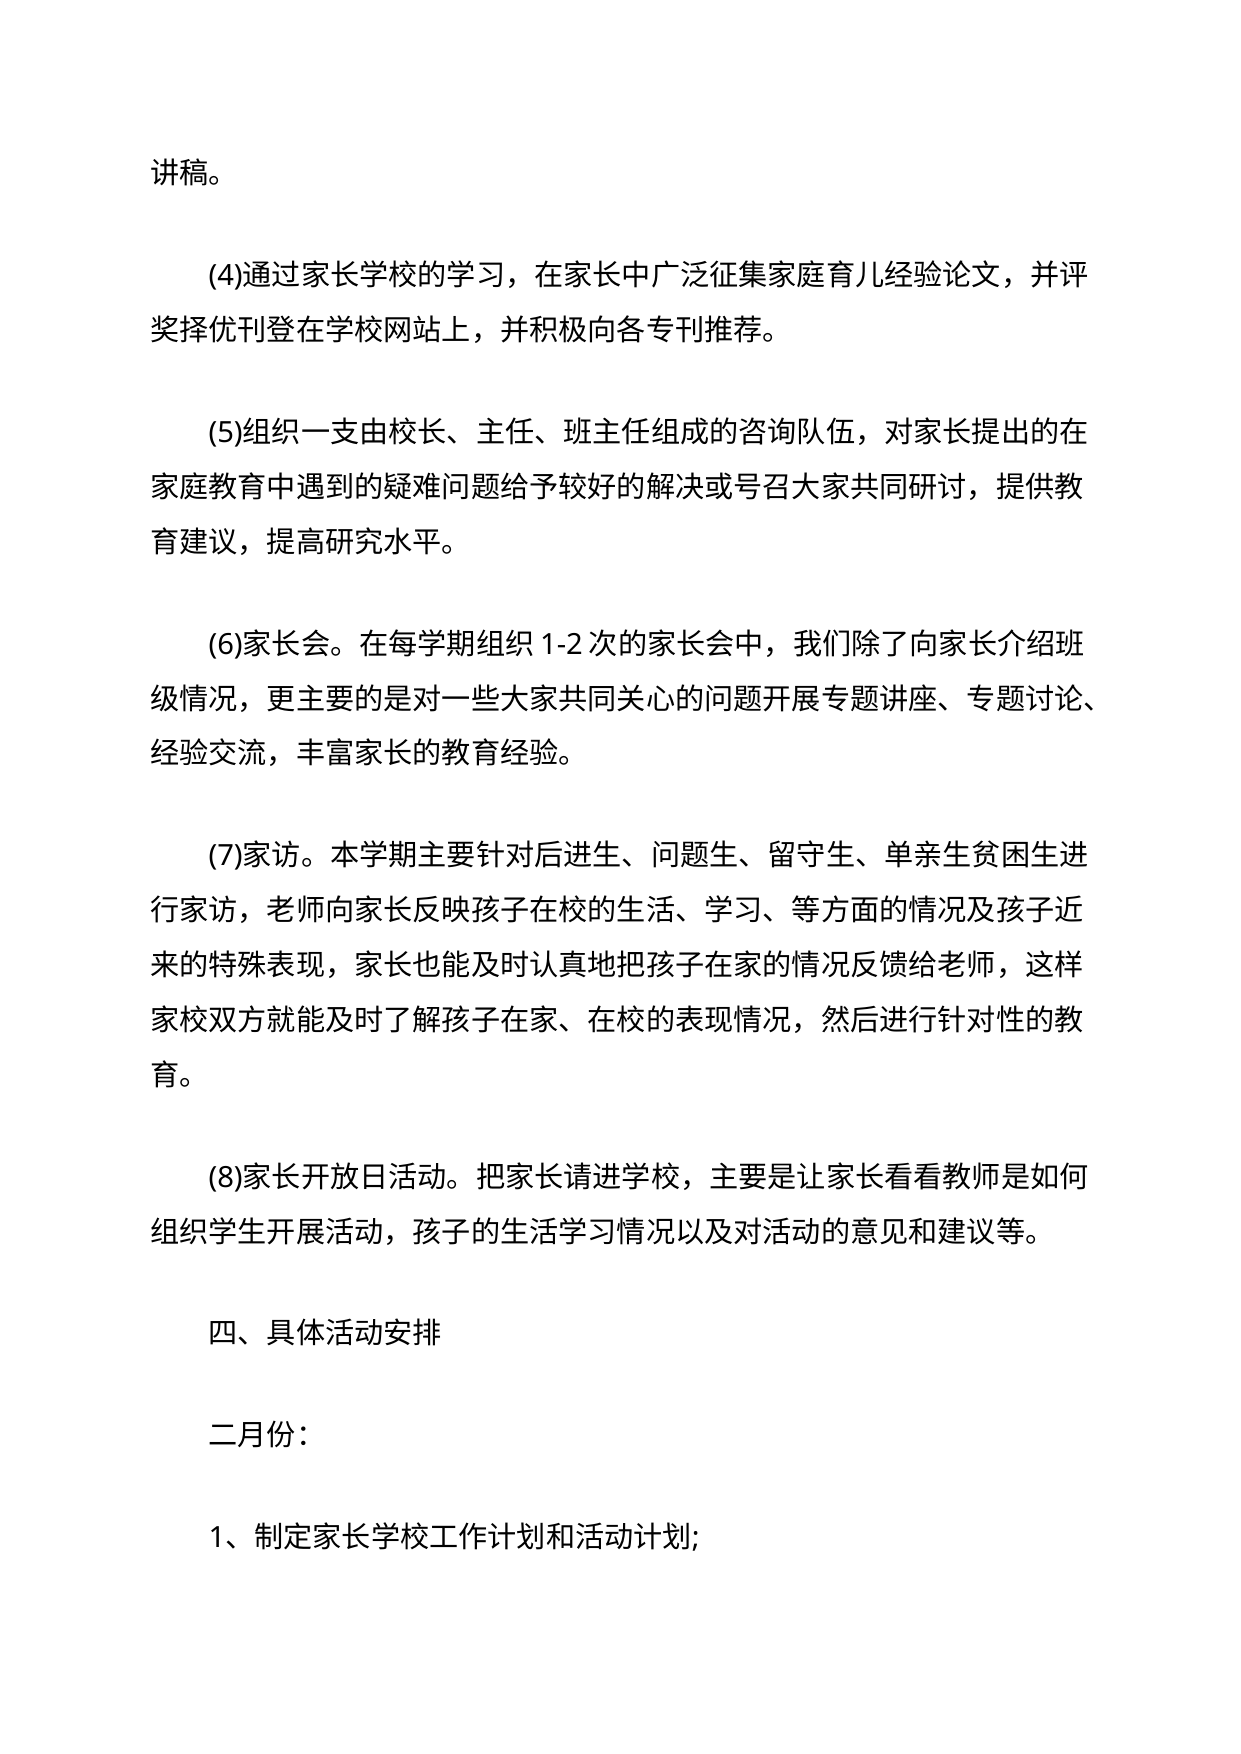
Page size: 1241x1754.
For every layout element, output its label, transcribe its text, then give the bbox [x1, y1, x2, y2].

text (6)家长会。在每学期组织1-2次的家长会中，我们除了向家长介绍班级情况，更主要的是对一些大家共同关心的问题开展专题讲座、专题讨论、经验交流，丰富家长的教育经验。 [150, 620, 1090, 772]
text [150, 150, 1090, 192]
text 1、制定家长学校工作计划和活动计划; [150, 1514, 1090, 1556]
text (4)通过家长学校的学习，在家长中广泛征集家庭育儿经验论文，并评奖择优刊登在学校网站上，并积极向各专刊推荐。 [150, 252, 1090, 349]
text 四、具体活动安排 [150, 1310, 1090, 1352]
text (7)家访。本学期主要针对后进生、问题生、留守生、单亲生贫困生进行家访，老师向家长反映孩子在校的生活、学习、等方面的情况及孩子近来的特殊表现，家长也能及时认真地把孩子在家的情况反馈给老师，这样家校双方就能及时了解孩子在家、在校的表现情况，然后进行针对性的教育。 [150, 832, 1090, 1094]
text (5)组织一支由校长、主任、班主任组成的咨询队伍，对家长提出的在家庭教育中遇到的疑难问题给予较好的解决或号召大家共同研讨，提供教育建议，提高研究水平。 [150, 408, 1090, 561]
text (8)家长开放日活动。把家长请进学校，主要是让家长看看教师是如何组织学生开展活动，孩子的生活学习情况以及对活动的意见和建议等。 [150, 1153, 1090, 1251]
text 二月份： [150, 1412, 1090, 1454]
